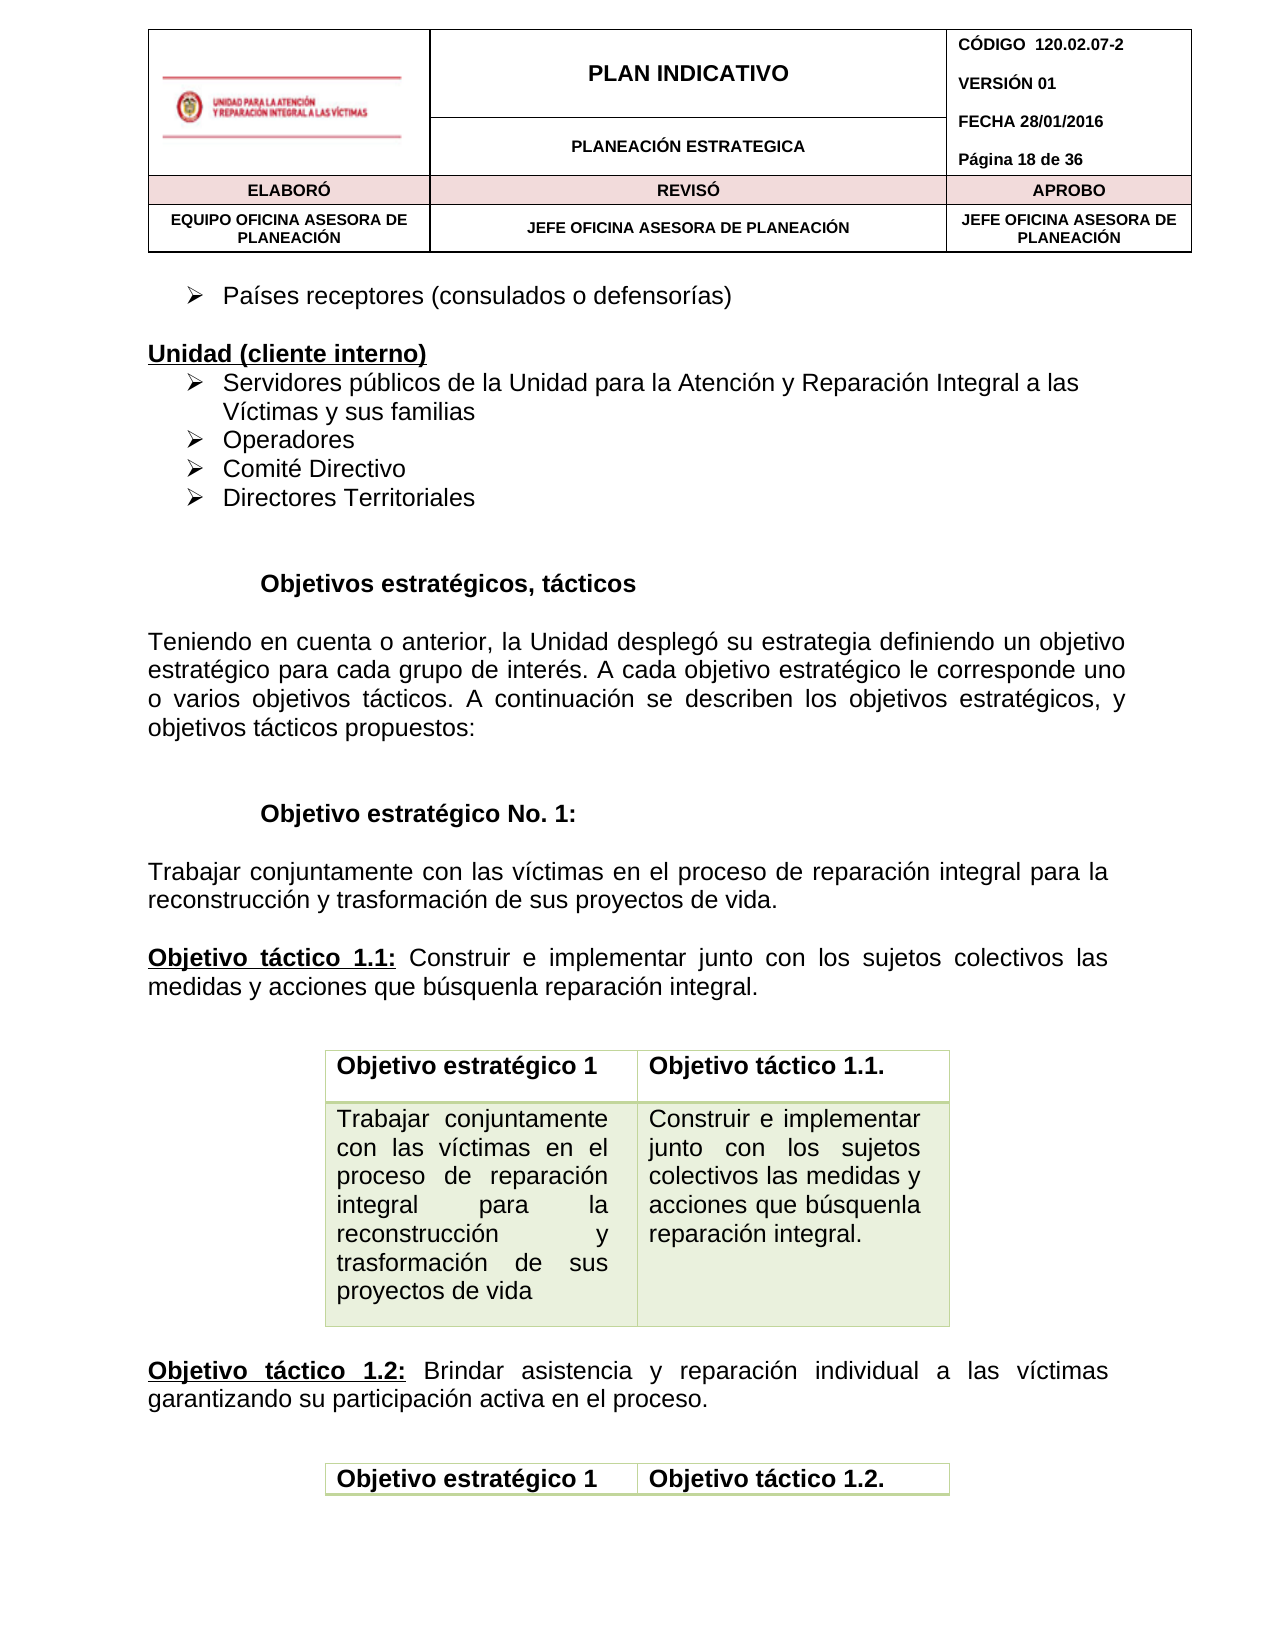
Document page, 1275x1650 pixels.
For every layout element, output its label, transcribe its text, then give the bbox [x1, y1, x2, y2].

list Objetivo estratégico No. 1: [260, 799, 1127, 828]
list Directores Territoriales [185, 483, 1127, 512]
text Objetivo táctico 1.2: Brindar asistencia y reparación individual a las víctimas garantizando su participación activa en el proceso. [148, 1356, 1109, 1413]
table_header Objetivo táctico 1.2. [638, 1464, 949, 1493]
text Trabajar conjuntamente con las víctimas en el proceso de reparación integral para la reconstrucción y trasformación de sus proyectos de vida. [148, 857, 1109, 914]
list Operadores [185, 425, 1127, 454]
table_header Objetivo estratégico 1 [326, 1051, 637, 1101]
list Comité Directivo [185, 454, 1127, 483]
list Servidores públicos de la Unidad para la Atención y Reparación Integral a las Víctimas y sus familias [185, 368, 1127, 425]
text Objetivo táctico 1.1: Construir e implementar junto con los sujetos colectivos las medidas y acciones que búsquenla reparación integral. [148, 943, 1109, 1001]
text Unidad (cliente interno) [148, 339, 1127, 368]
table_header Objetivo táctico 1.1. [638, 1051, 949, 1101]
table_cell Construir e implementar junto con los sujetos colectivos las medidas y acciones que búsquenla reparación integral. [638, 1104, 949, 1326]
picture [162, 58, 416, 154]
list Objetivos estratégicos, tácticos [260, 569, 1127, 598]
text Teniendo en cuenta o anterior, la Unidad desplegó su estrategia definiendo un objetivo estratégico para cada grupo de interés. A cada objetivo estratégico le corresponde uno o varios objetivos tácticos. A continuación se describen los objetivos estratégicos, y objetivos tácticos propuestos: [148, 627, 1127, 742]
table_header Objetivo estratégico 1 [326, 1464, 637, 1493]
table_cell Trabajar conjuntamente con las víctimas en el proceso de reparación integral para la reconstrucción y trasformación de sus proyectos de vida [326, 1104, 637, 1326]
list Países receptores (consulados o defensorías) [185, 281, 1127, 310]
